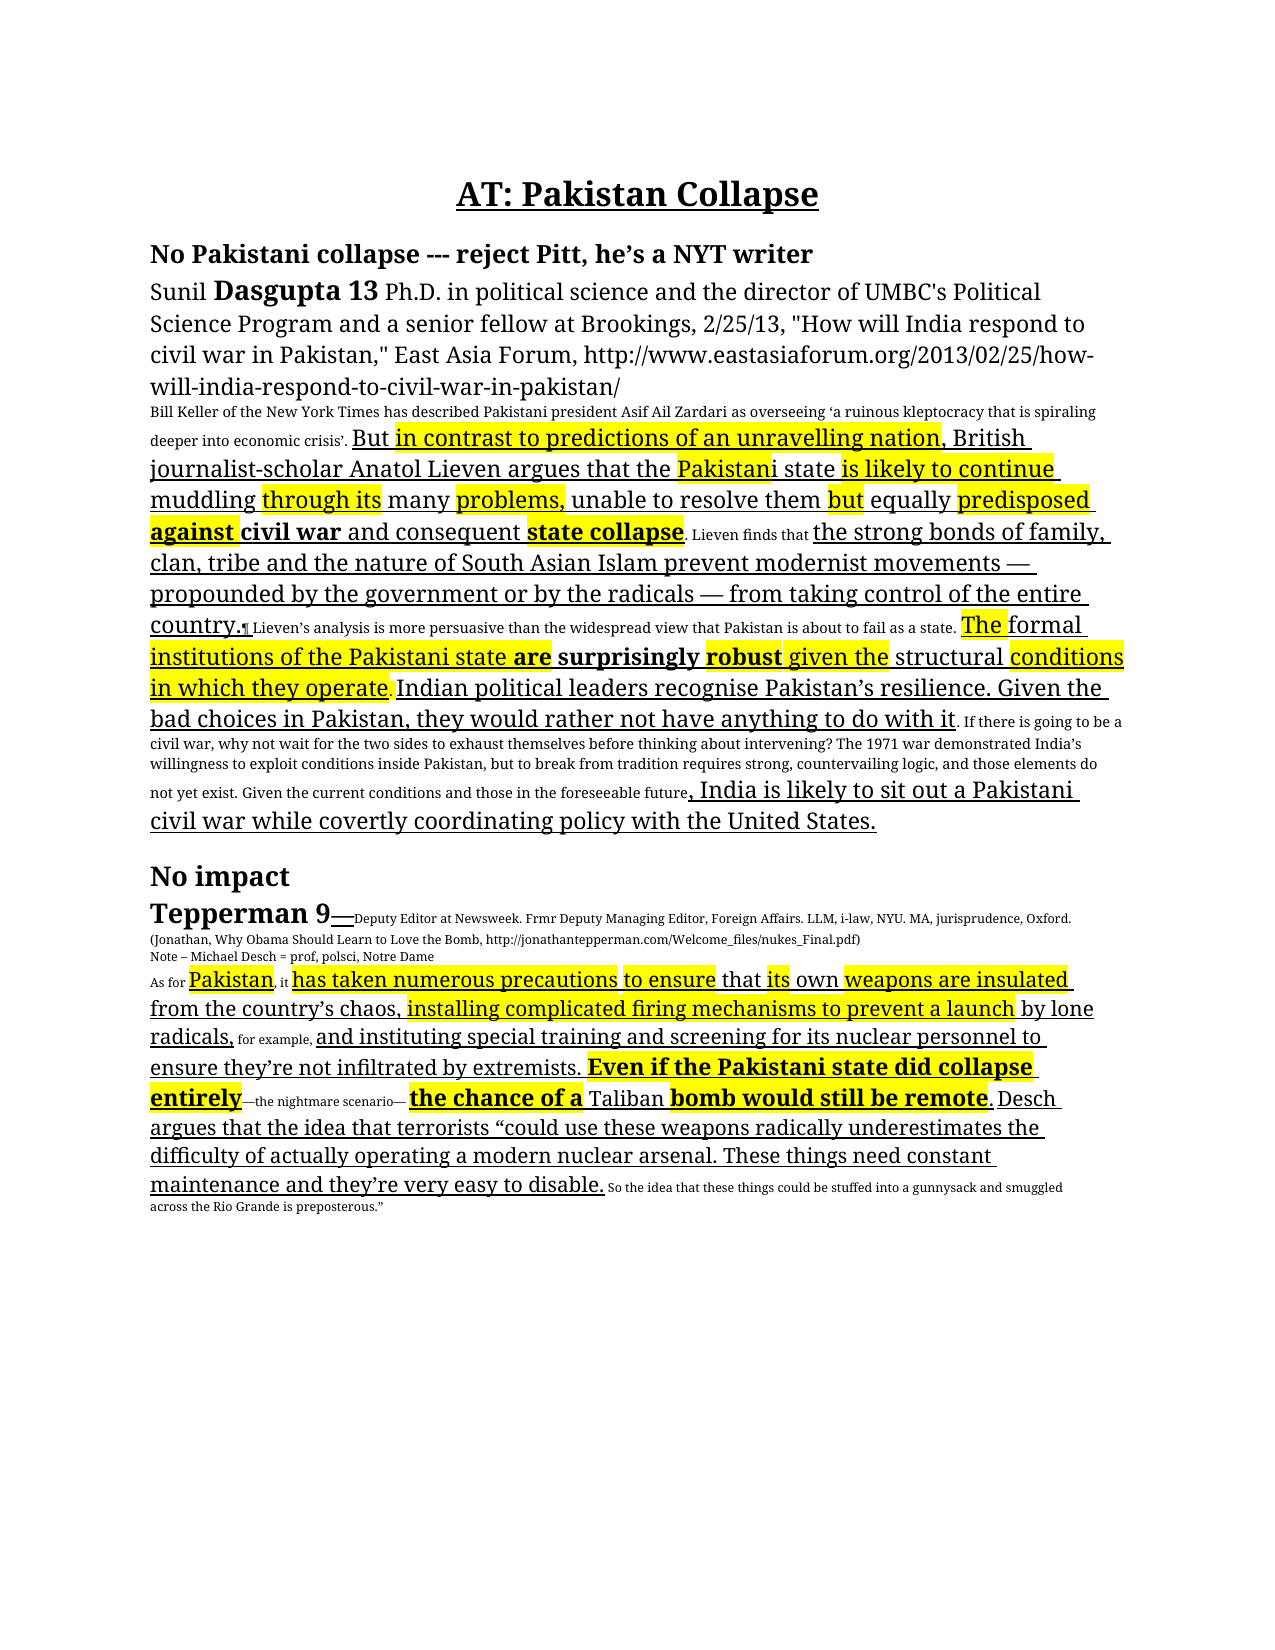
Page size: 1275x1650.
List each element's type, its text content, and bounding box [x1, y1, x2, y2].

subtitle No impact [150, 857, 1125, 894]
text As for Pakistan, it has taken numerous precautions to ensure that its own weapons are insulated from the country’s chaos, installing complicated firing mechanisms to prevent a launch by lone radicals, for example, and instituting special training and screening for its nuclear personnel to ensure they’re not infiltrated by extremists. Even if the Pakistani state did collapse entirely—the nightmare scenario— the chance of a Taliban bomb would still be remote. Desch argues that the idea that terrorists “could use these weapons radically underestimates the difficulty of actually operating a modern nuclear arsenal. These things need constant maintenance and they’re very easy to disable. So the idea that these things could be stuffed into a gunnysack and smuggled across the Rio Grande is preposterous.” [150, 965, 1095, 1215]
text No Pakistani collapse --- reject Pitt, he’s a NYT writer [150, 237, 1125, 271]
text Note – Michael Desch = prof, polsci, Notre Dame [150, 948, 1125, 965]
text Sunil Dasgupta 13 Ph.D. in political science and the director of UMBC's Political Science Program and a senior fellow at Brookings, 2/25/13, "How will India respond to civil war in Pakistan," East Asia Forum, http://www.eastasiaforum.org/2013/02/25/how-will-india-respond-to-civil-war-in-pakistan/ [150, 271, 1125, 402]
subtitle AT: Pakistan Collapse [150, 171, 1125, 216]
text Tepperman 9—Deputy Editor at Newsweek. Frmr Deputy Managing Editor, Foreign Affairs. LLM, i-law, NYU. MA, jurisprudence, Oxford. (Jonathan, Why Obama Should Learn to Love the Bomb, http://jonathantepperman.com/Welcome_files/nukes_Final.pdf) [150, 894, 1125, 948]
text Bill Keller of the New York Times has described Pakistani president Asif Ail Zardari as overseeing ‘a ruinous kleptocracy that is spiraling deeper into economic crisis’. But in contrast to predictions of an unravelling nation, British journalist-scholar Anatol Lieven argues that the Pakistani state is likely to continue muddling through its many problems, unable to resolve them but equally predisposed against civil war and consequent state collapse. Lieven finds that the strong bonds of family, clan, tribe and the nature of South Asian Islam prevent modernist movements — propounded by the government or by the radicals — from taking control of the entire country.¶ Lieven’s analysis is more persuasive than the widespread view that Pakistan is about to fail as a state. The formal institutions of the Pakistani state are surprisingly robust given the structural conditions in which they operate. Indian political leaders recognise Pakistan’s resilience. Given the bad choices in Pakistan, they would rather not have anything to do with it. If there is going to be a civil war, why not wait for the two sides to exhaust themselves before thinking about intervening? The 1971 war demonstrated India’s willingness to exploit conditions inside Pakistan, but to break from tradition requires strong, countervailing logic, and those elements do not yet exist. Given the current conditions and those in the foreseeable future, India is likely to sit out a Pakistani civil war while covertly coordinating policy with the United States. [150, 402, 1125, 836]
